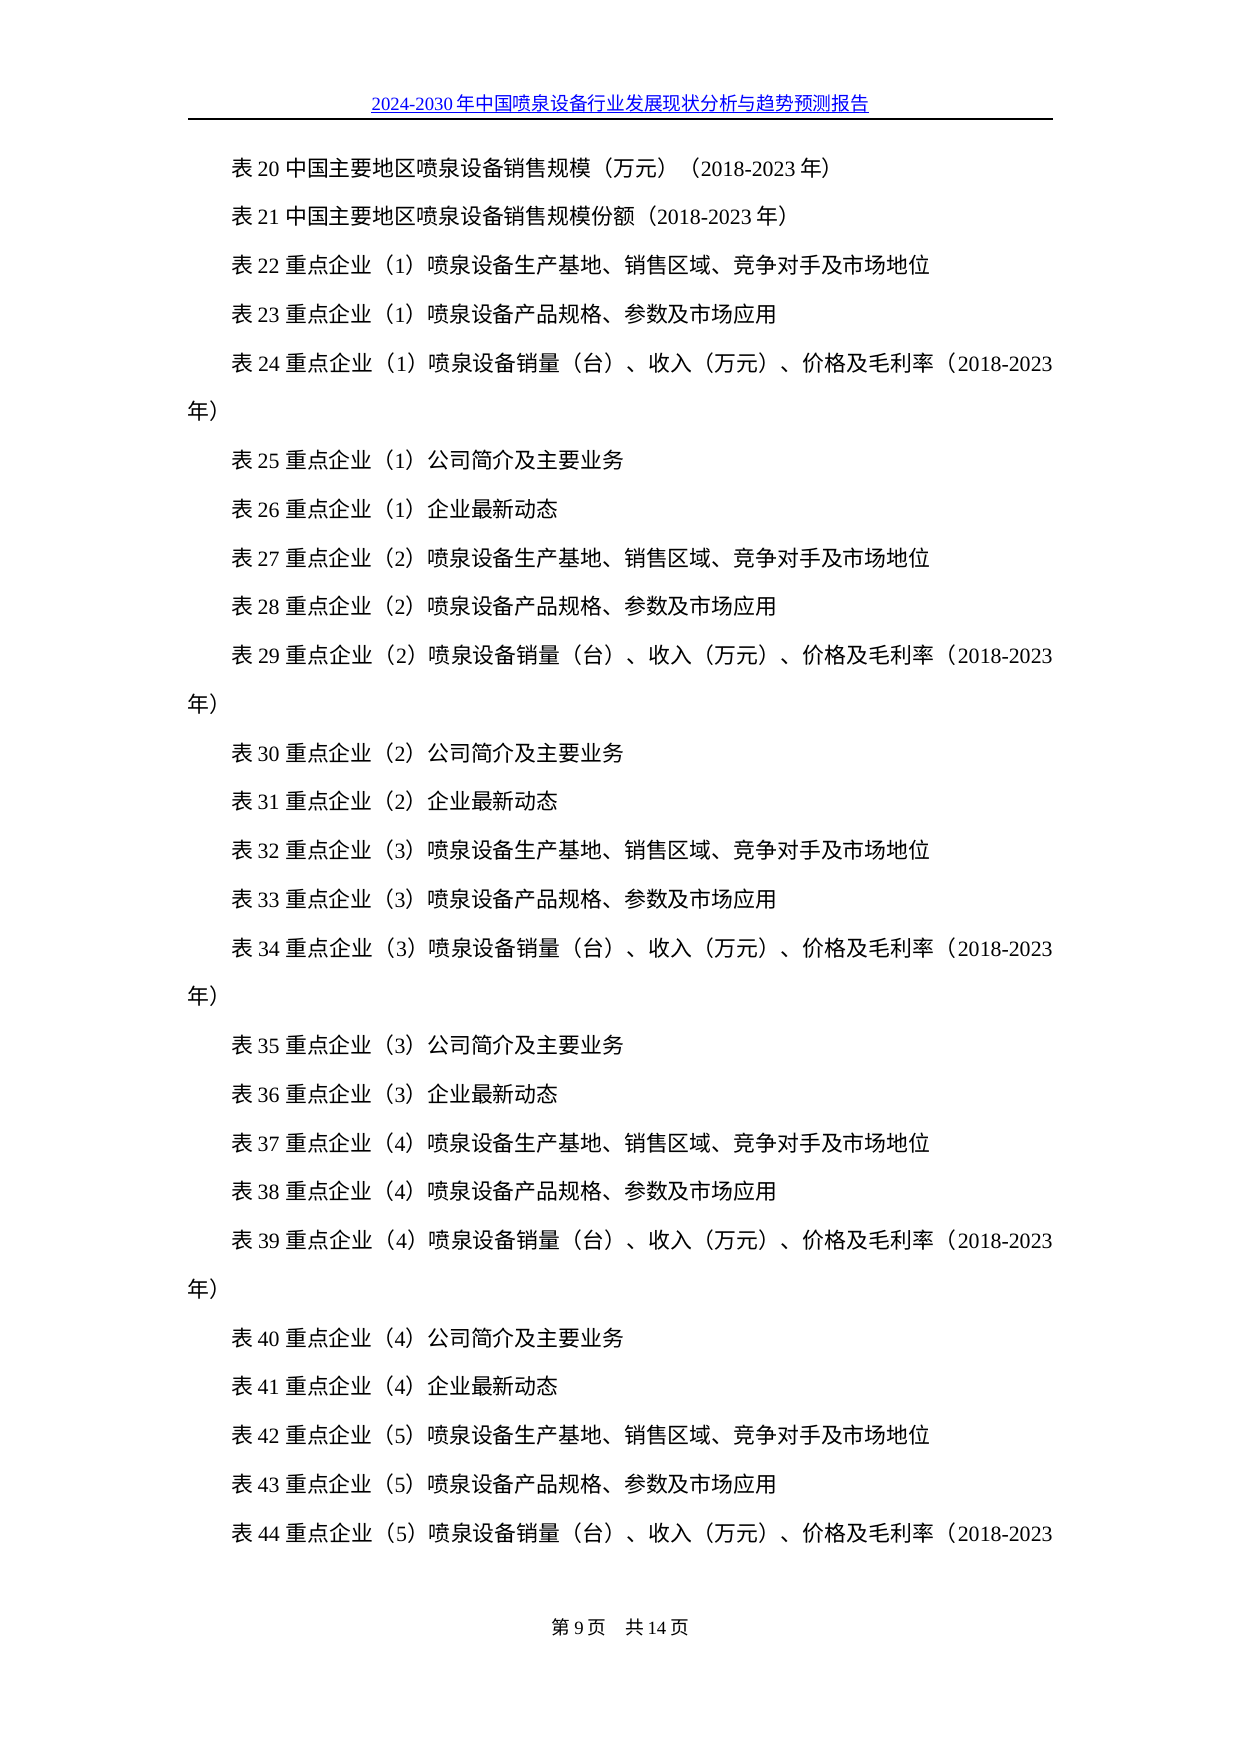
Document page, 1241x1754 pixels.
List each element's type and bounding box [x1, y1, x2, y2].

text [187, 150, 1053, 1548]
